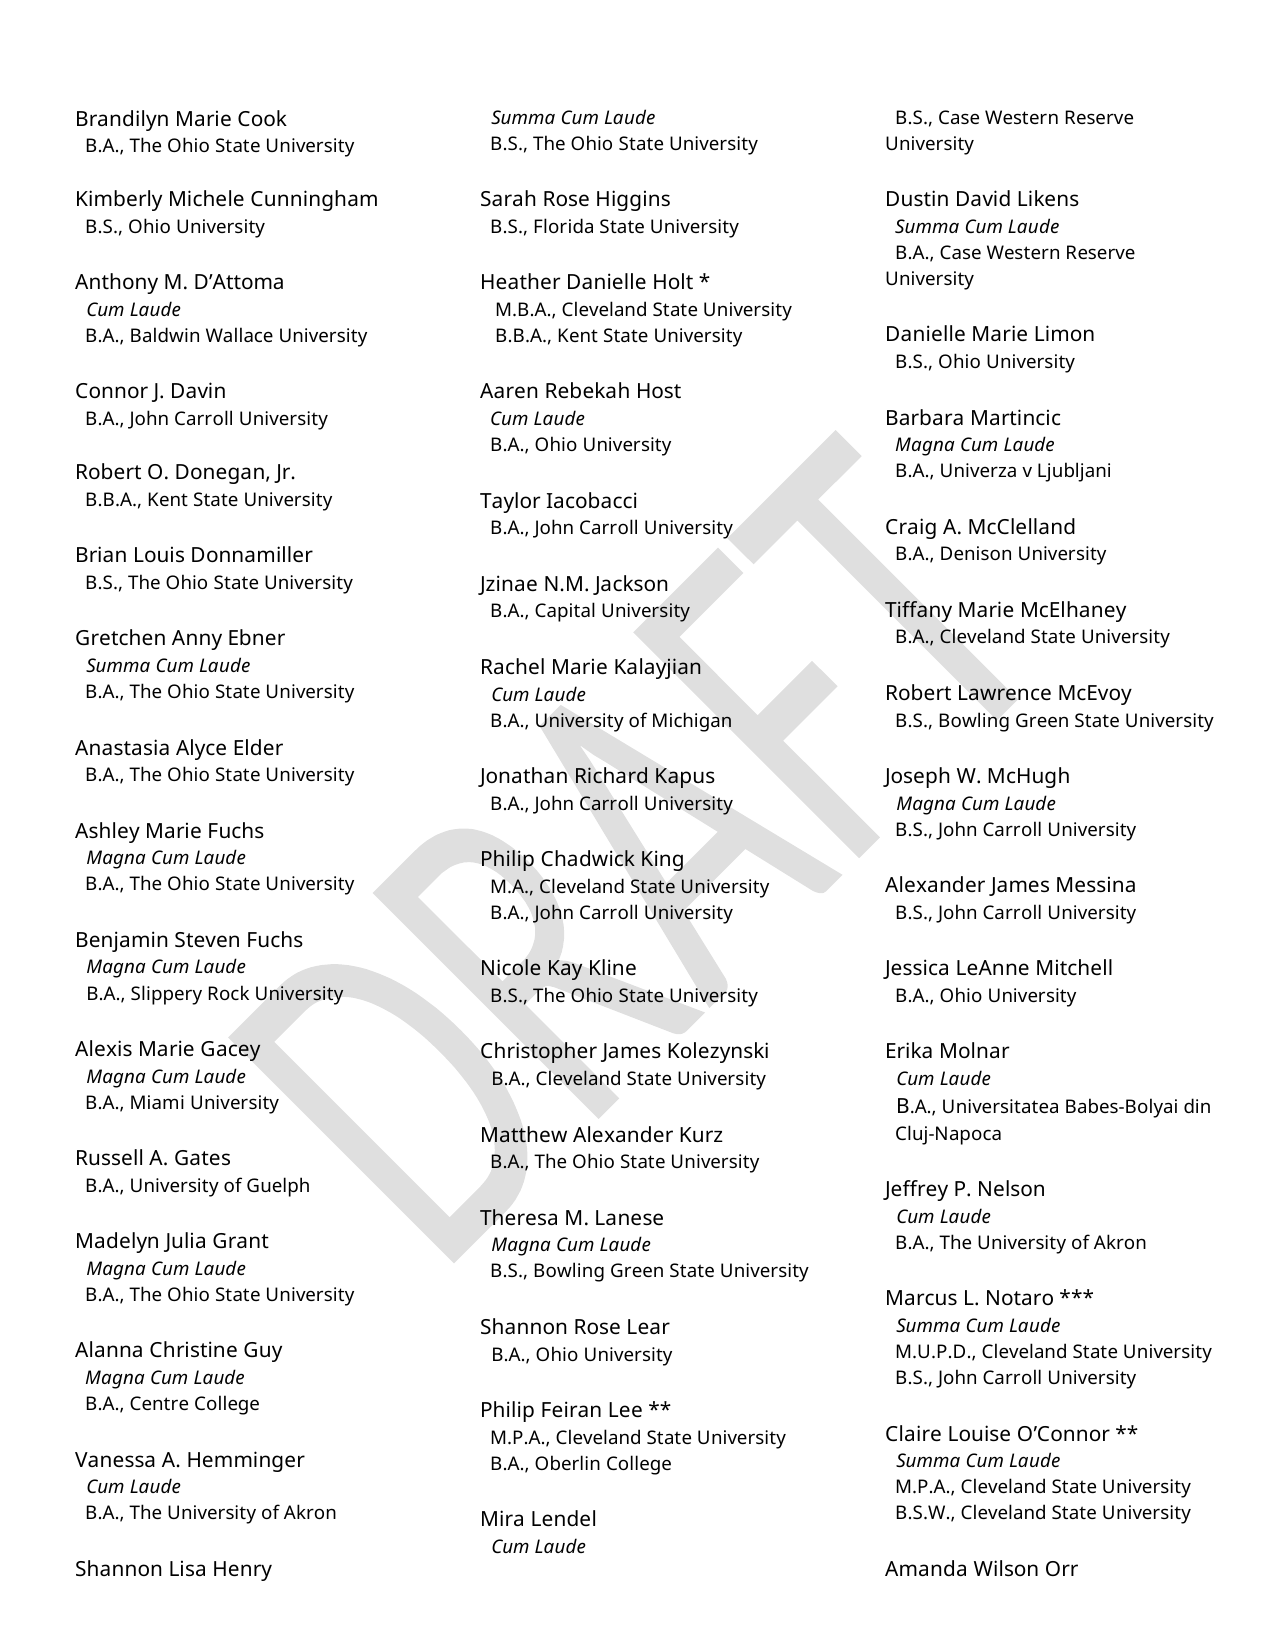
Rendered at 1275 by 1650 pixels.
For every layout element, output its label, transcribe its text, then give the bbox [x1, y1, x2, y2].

text Summa Cum Laude [885, 1447, 1215, 1473]
text B.A., The Ohio State University [75, 132, 405, 158]
text B.A., Univerza v Ljubljani [885, 457, 1215, 483]
text B.A., The Ohio State University [480, 1148, 810, 1174]
text B.A., The Ohio State University [75, 870, 405, 896]
text Claire Louise O’Connor ** [885, 1418, 1215, 1447]
text Cum Laude [480, 405, 810, 431]
text B.S., John Carroll University [885, 816, 1215, 842]
text Shannon Rose Lear [480, 1312, 810, 1340]
text Mira Lendel [480, 1504, 810, 1533]
text Summa Cum Laude [480, 103, 810, 129]
text Nicole Kay Kline [480, 953, 810, 982]
text Tiffany Marie McElhaney [885, 595, 1215, 623]
text B.A., Slippery Rock University [75, 979, 405, 1005]
text B.A., University of Guelph [75, 1172, 405, 1198]
text Vanessa A. Hemminger [75, 1444, 405, 1473]
text Cluj-Napoca [885, 1119, 1215, 1146]
text Magna Cum Laude [75, 953, 405, 979]
text B.A., Ohio University [480, 1340, 810, 1366]
text Philip Feiran Lee ** [480, 1395, 810, 1423]
text Connor J. Davin [75, 376, 405, 405]
text Cum Laude [480, 680, 810, 706]
text Dustin David Likens [885, 184, 1215, 213]
text Magna Cum Laude [885, 431, 1215, 457]
text Summa Cum Laude [885, 213, 1215, 239]
text B.B.A., Kent State University [480, 322, 810, 348]
text Summa Cum Laude [885, 1312, 1215, 1338]
text B.S., Bowling Green State University [480, 1257, 810, 1283]
text Heather Danielle Holt * [480, 267, 810, 296]
text Magna Cum Laude [480, 1231, 810, 1257]
text Shannon Lisa Henry [75, 1554, 405, 1582]
text B.A., Centre College [75, 1390, 405, 1416]
text Cum Laude [75, 1473, 405, 1499]
text B.A., Case Western Reserve University [885, 239, 1215, 291]
text M.U.P.D., Cleveland State University [885, 1338, 1215, 1364]
text Magna Cum Laude [75, 1364, 405, 1390]
text Magna Cum Laude [885, 789, 1215, 816]
text B.S., John Carroll University [885, 899, 1215, 925]
text Russell A. Gates [75, 1143, 405, 1172]
text B.A., Denison University [885, 540, 1215, 566]
text Brandilyn Marie Cook [75, 103, 405, 132]
text Cum Laude [885, 1065, 1215, 1091]
text B.S., Ohio University [885, 348, 1215, 374]
text Philip Chadwick King [480, 844, 810, 873]
text Danielle Marie Limon [885, 319, 1215, 348]
text Magna Cum Laude [75, 1062, 405, 1088]
text Craig A. McClelland [885, 512, 1215, 540]
text Amanda Wilson Orr [885, 1554, 1215, 1582]
text Rachel Marie Kalayjian [480, 652, 810, 680]
text Theresa M. Lanese [480, 1203, 810, 1231]
text B.A., The Ohio State University [75, 1281, 405, 1307]
text Joseph W. McHugh [885, 761, 1215, 789]
text Brian Louis Donnamiller [75, 540, 405, 569]
text B.A., Baldwin Wallace University [75, 322, 405, 348]
text Aaren Rebekah Host [480, 376, 810, 405]
text B.A., Oberlin College [480, 1449, 810, 1476]
text Christopher James Kolezynski [480, 1036, 810, 1065]
text B.S.W., Cleveland State University [885, 1499, 1215, 1525]
text M.B.A., Cleveland State University [480, 296, 810, 322]
text Taylor Iacobacci [480, 486, 810, 514]
text Madelyn Julia Grant [75, 1226, 405, 1255]
text M.A., Cleveland State University [480, 873, 810, 899]
text Alexander James Messina [885, 870, 1215, 899]
text Kimberly Michele Cunningham [75, 184, 405, 213]
text B.S., John Carroll University [885, 1364, 1215, 1390]
text B.B.A., Kent State University [75, 486, 405, 512]
text B.A., John Carroll University [480, 899, 810, 925]
text B.S., The Ohio State University [480, 129, 810, 156]
text Jzinae N.M. Jackson [480, 569, 810, 597]
text B.A., Ohio University [480, 431, 810, 457]
text B.A., The Ohio State University [75, 761, 405, 787]
text Erika Molnar [885, 1036, 1215, 1065]
text Gretchen Anny Ebner [75, 623, 405, 652]
text B.A., Miami University [75, 1088, 405, 1114]
text Alexis Marie Gacey [75, 1034, 405, 1062]
text Anthony M. D’Attoma [75, 267, 405, 296]
text Cum Laude [480, 1533, 810, 1559]
text B.A., The University of Akron [75, 1499, 405, 1525]
text Robert Lawrence McEvoy [885, 678, 1215, 706]
text Cum Laude [885, 1203, 1215, 1229]
text B.A., The University of Akron [885, 1229, 1215, 1255]
text B.A., John Carroll University [75, 405, 405, 431]
text B.S., Case Western Reserve University [885, 103, 1215, 156]
text B.A., Capital University [480, 597, 810, 623]
text B.A., Ohio University [885, 982, 1215, 1008]
text Anastasia Alyce Elder [75, 732, 405, 761]
text Barbara Martincic [885, 402, 1215, 431]
text Magna Cum Laude [75, 844, 405, 870]
text M.P.A., Cleveland State University [480, 1423, 810, 1449]
text B.A., John Carroll University [480, 789, 810, 816]
text B.S., The Ohio State University [480, 982, 810, 1008]
text Alanna Christine Guy [75, 1335, 405, 1364]
text Cum Laude [75, 296, 405, 322]
text Magna Cum Laude [75, 1255, 405, 1281]
text M.P.A., Cleveland State University [885, 1473, 1215, 1499]
text B.S., Florida State University [480, 213, 810, 239]
text Summa Cum Laude [75, 652, 405, 678]
text B.A., Universitatea Babes-Bolyai din [885, 1091, 1215, 1119]
text B.A., The Ohio State University [75, 678, 405, 704]
text Jeffrey P. Nelson [885, 1174, 1215, 1203]
text B.A., John Carroll University [480, 514, 810, 540]
text Jonathan Richard Kapus [480, 761, 810, 789]
text Jessica LeAnne Mitchell [885, 953, 1215, 982]
text Matthew Alexander Kurz [480, 1119, 810, 1148]
text B.A., Cleveland State University [480, 1065, 810, 1091]
text B.S., The Ohio State University [75, 569, 405, 595]
text B.S., Ohio University [75, 213, 405, 239]
text B.S., Bowling Green State University [885, 706, 1215, 732]
text B.A., Cleveland State University [885, 623, 1215, 649]
text Robert O. Donegan, Jr. [75, 457, 405, 486]
text B.A., University of Michigan [480, 706, 810, 732]
text Benjamin Steven Fuchs [75, 925, 405, 953]
text Marcus L. Notaro *** [885, 1283, 1215, 1312]
text Sarah Rose Higgins [480, 184, 810, 213]
text Ashley Marie Fuchs [75, 816, 405, 844]
